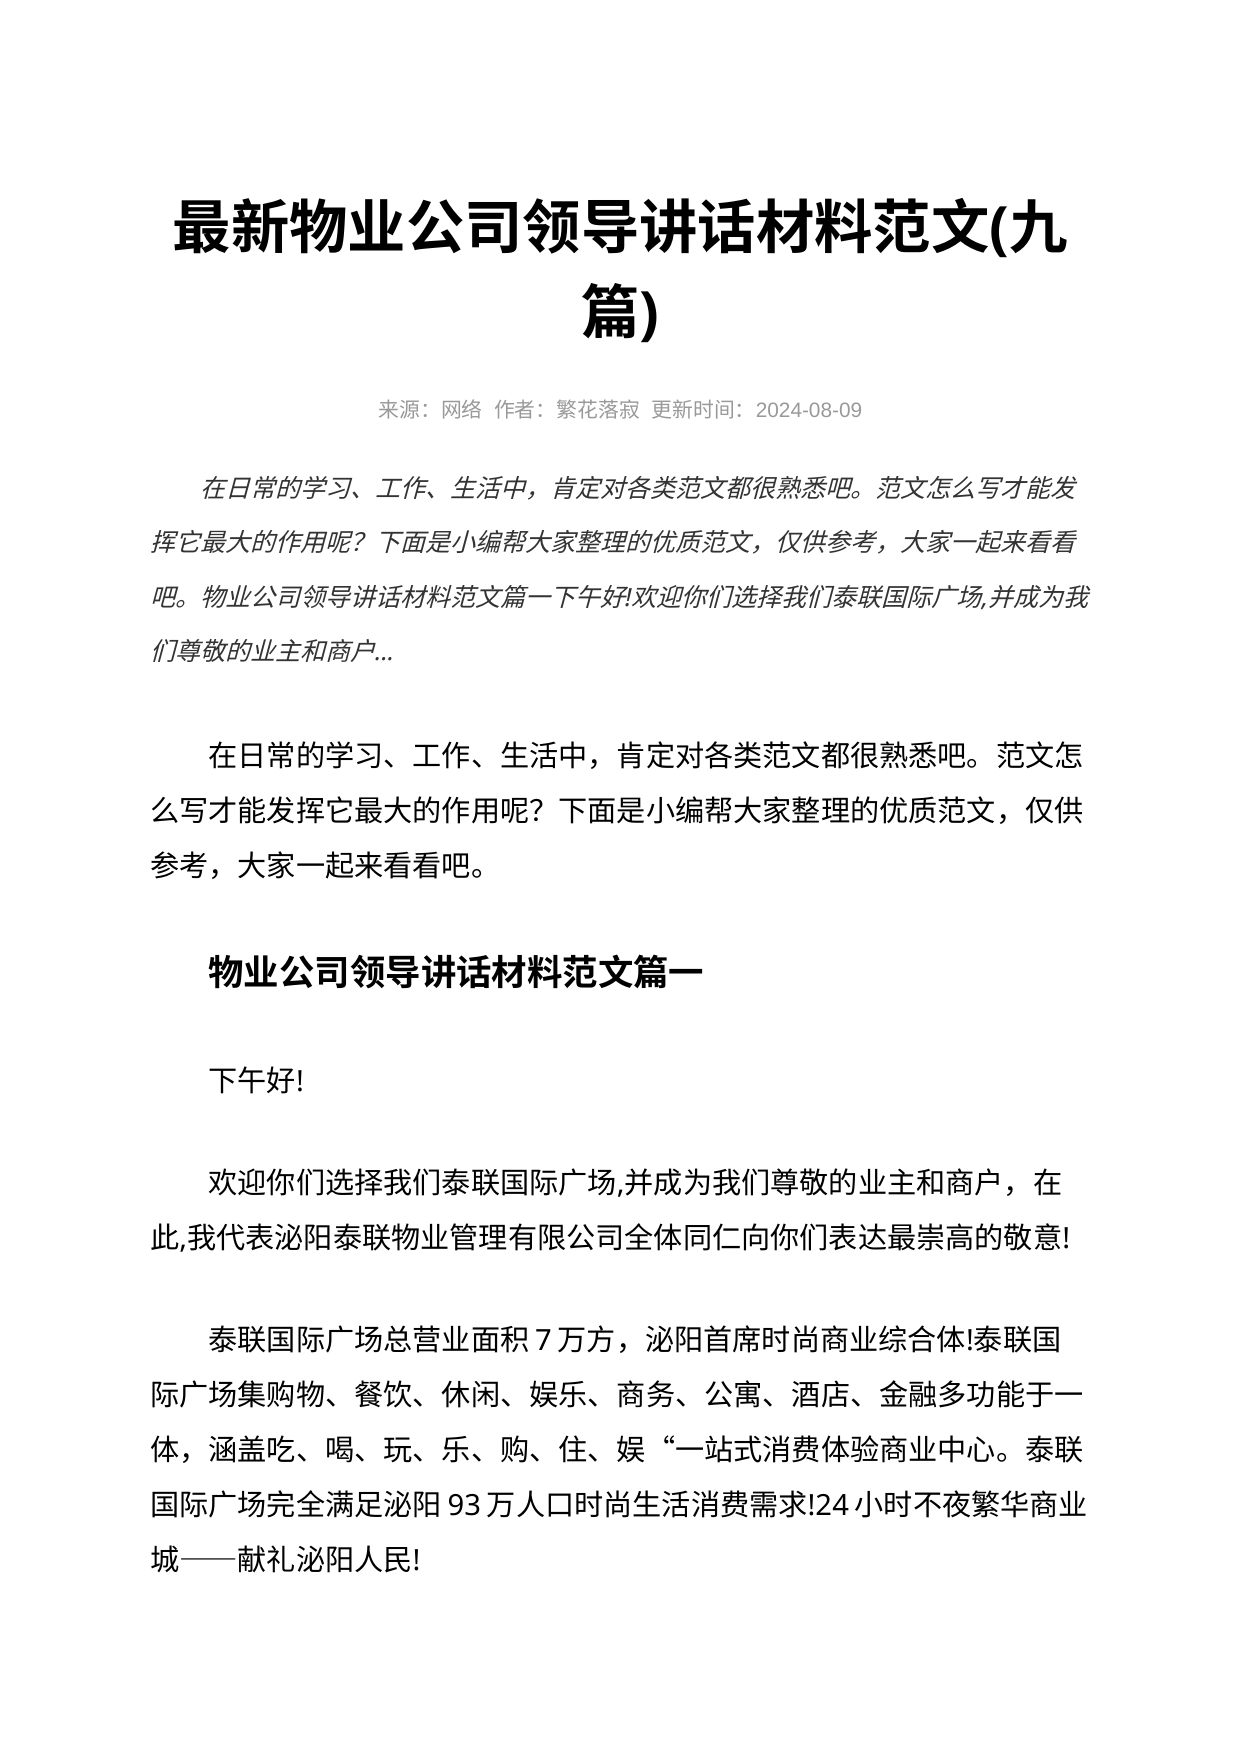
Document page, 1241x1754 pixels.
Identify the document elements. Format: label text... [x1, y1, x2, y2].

subtitle 最新物业公司领导讲话材料范文(九篇) [150, 181, 1090, 351]
text 下午好! [150, 1058, 1090, 1100]
text 来源：网络 作者：繁花落寂 更新时间：2024-08-09 [150, 398, 1090, 422]
text 在日常的学习、工作、生活中，肯定对各类范文都很熟悉吧。范文怎么写才能发挥它最大的作用呢？下面是小编帮大家整理的优质范文，仅供参考，大家一起来看看吧。物业公司领导讲话材料范文篇一下午好!欢迎你们选择我们泰联国际广场,并成为我们尊敬的业主和商户... [150, 468, 1090, 668]
text 在日常的学习、工作、生活中，肯定对各类范文都很熟悉吧。范文怎么写才能发挥它最大的作用呢？下面是小编帮大家整理的优质范文，仅供参考，大家一起来看看吧。 [150, 733, 1090, 885]
text 欢迎你们选择我们泰联国际广场,并成为我们尊敬的业主和商户，在此,我代表泌阳泰联物业管理有限公司全体同仁向你们表达最崇高的敬意! [150, 1160, 1090, 1257]
text 物业公司领导讲话材料范文篇一 [150, 944, 1090, 996]
text 泰联国际广场总营业面积7万方，泌阳首席时尚商业综合体!泰联国际广场集购物、餐饮、休闲、娱乐、商务、公寓、酒店、金融多功能于一体，涵盖吃、喝、玩、乐、购、住、娱“一站式消费体验商业中心。泰联国际广场完全满足泌阳93万人口时尚生活消费需求!24小时不夜繁华商业城——献礼泌阳人民! [150, 1317, 1090, 1579]
